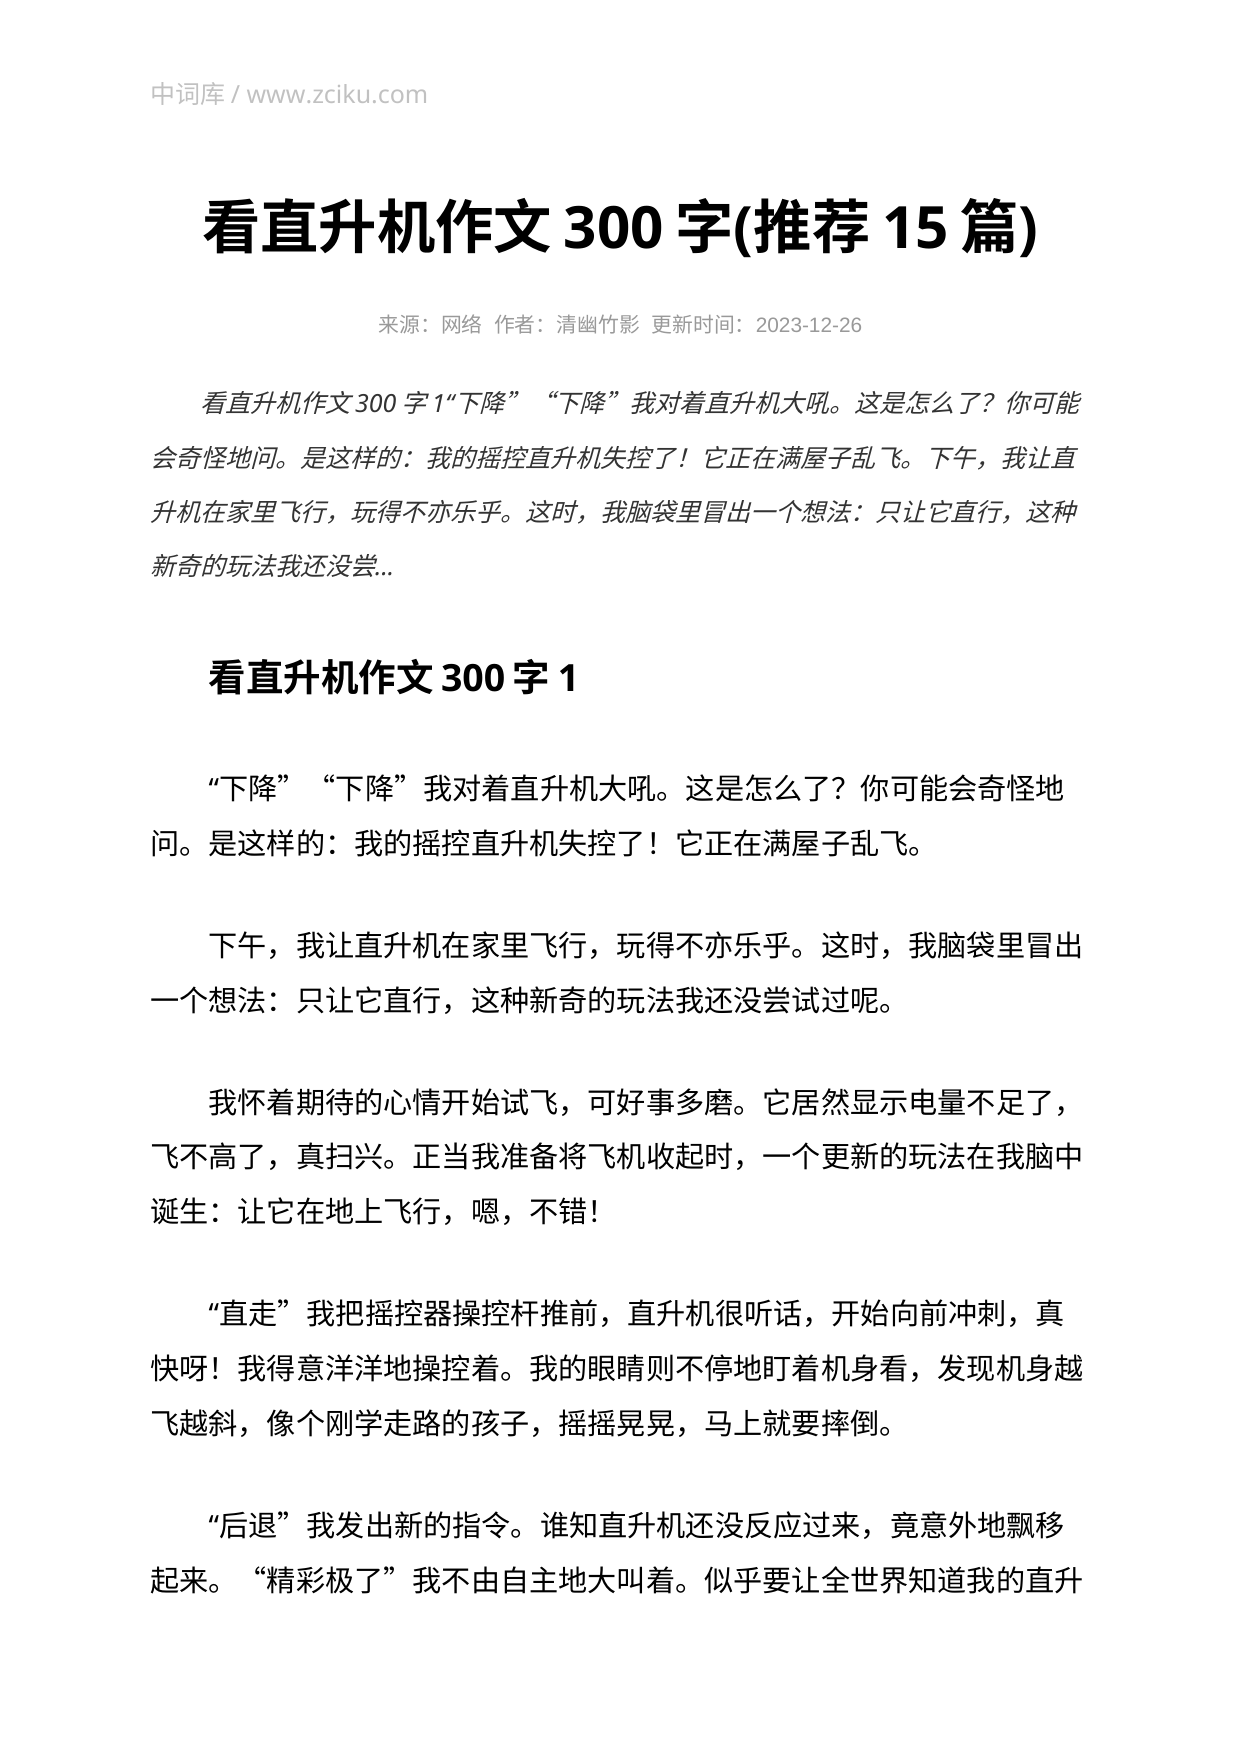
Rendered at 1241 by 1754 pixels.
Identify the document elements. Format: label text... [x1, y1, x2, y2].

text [150, 1502, 1090, 1600]
text 我怀着期待的心情开始试飞，可好事多磨。它居然显示电量不足了，飞不高了，真扫兴。正当我准备将飞机收起时，一个更新的玩法在我脑中诞生：让它在地上飞行，嗯，不错！ [150, 1079, 1090, 1231]
text 下午，我让直升机在家里飞行，玩得不亦乐乎。这时，我脑袋里冒出一个想法：只让它直行，这种新奇的玩法我还没尝试过呢。 [150, 922, 1090, 1020]
text 来源：网络 作者：清幽竹影 更新时间：2023-12-26 [150, 313, 1090, 337]
subtitle 看直升机作文300字(推荐15篇) [150, 181, 1090, 266]
text 看直升机作文300字1“下降”“下降”我对着直升机大吼。这是怎么了？你可能会奇怪地问。是这样的：我的摇控直升机失控了！它正在满屋子乱飞。下午，我让直升机在家里飞行，玩得不亦乐乎。这时，我脑袋里冒出一个想法：只让它直行，这种新奇的玩法我还没尝... [150, 384, 1090, 583]
text 看直升机作文300字1 [150, 648, 1090, 703]
text “下降”“下降”我对着直升机大吼。这是怎么了？你可能会奇怪地问。是这样的：我的摇控直升机失控了！它正在满屋子乱飞。 [150, 766, 1090, 863]
text “直走”我把摇控器操控杆推前，直升机很听话，开始向前冲刺，真快呀！我得意洋洋地操控着。我的眼睛则不停地盯着机身看，发现机身越飞越斜，像个刚学走路的孩子，摇摇晃晃，马上就要摔倒。 [150, 1291, 1090, 1443]
